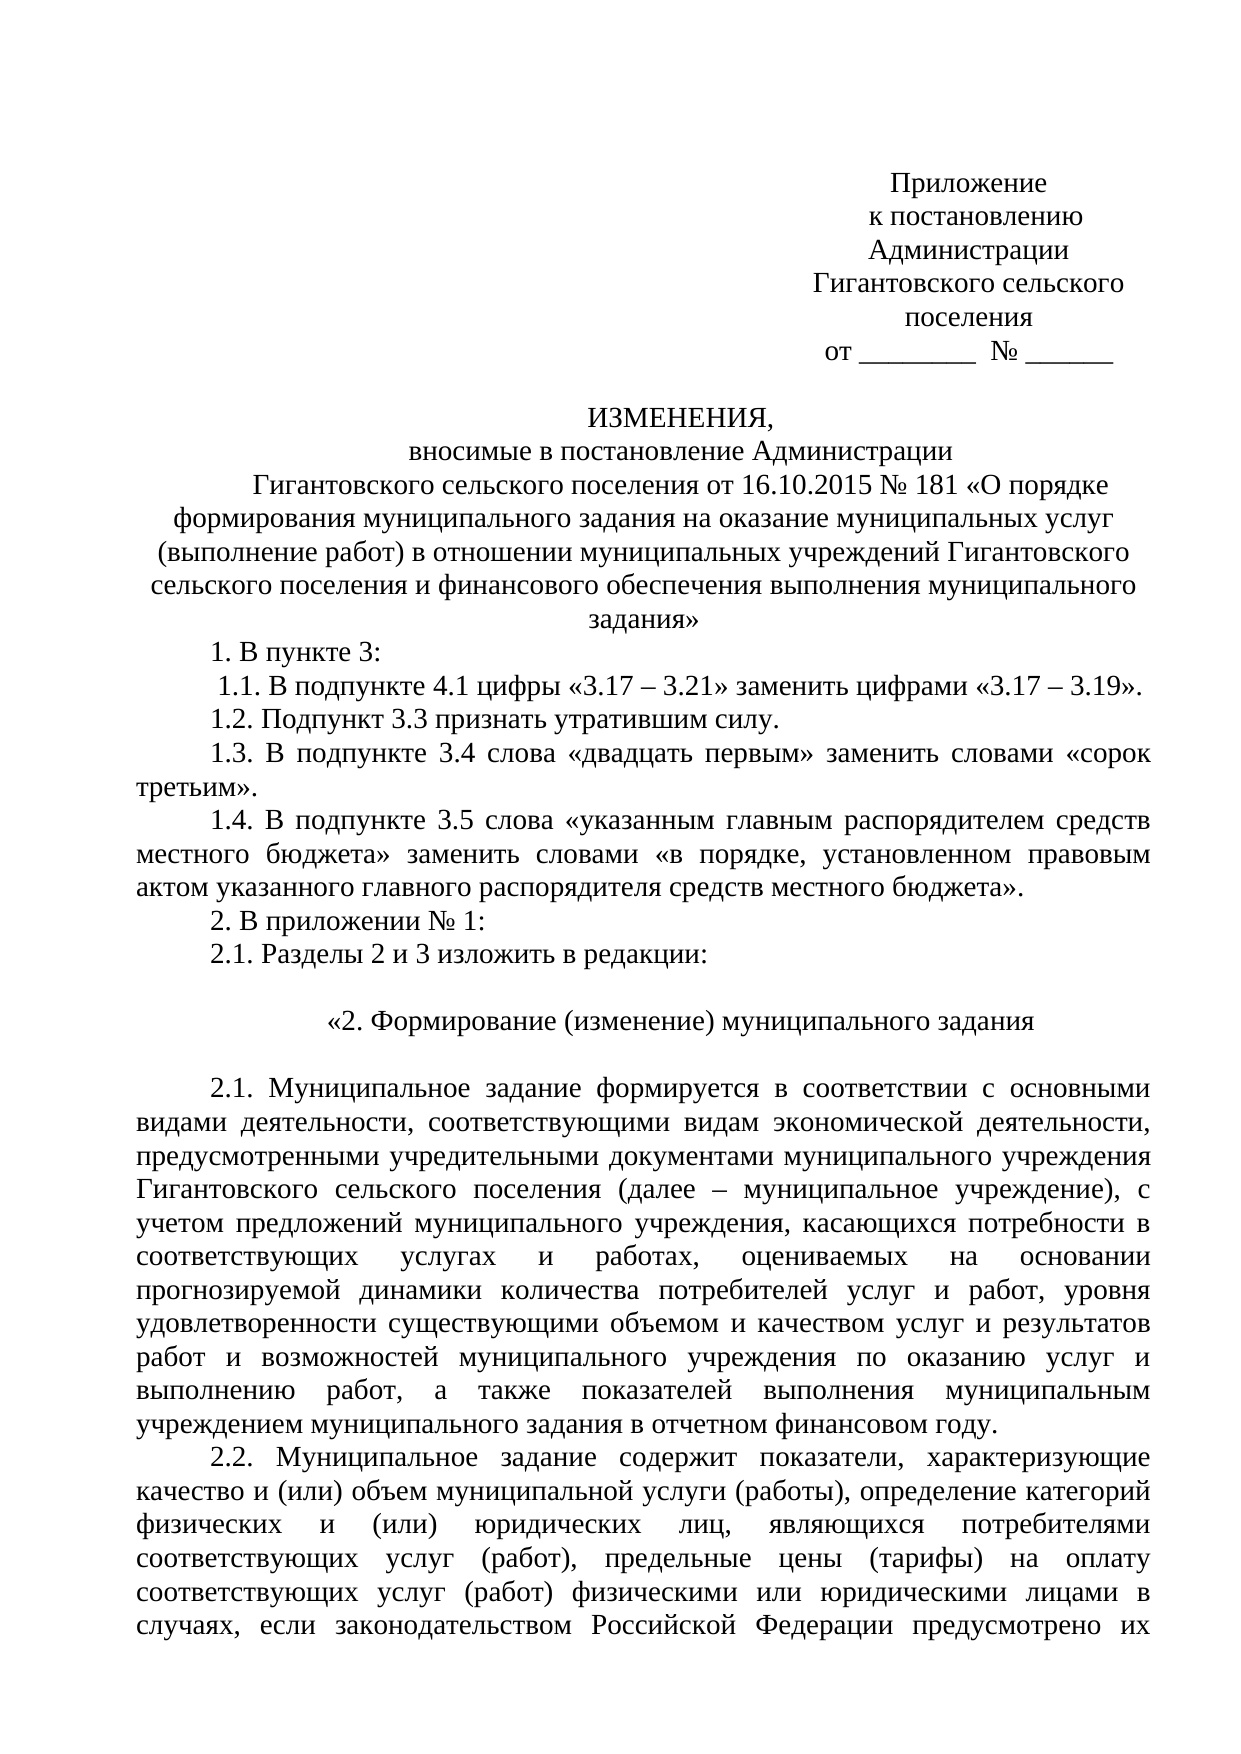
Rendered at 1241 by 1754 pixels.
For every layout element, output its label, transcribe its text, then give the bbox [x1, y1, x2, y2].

title вносимые в постановление Администрации [136, 433, 1152, 467]
title ИЗМЕНЕНИЯ, [136, 400, 1152, 433]
text 1.4. В подпункте 3.5 слова «указанным главным распорядителем средств местного бюджета» заменить словами «в порядке, установленном правовым актом указанного главного распорядителя средств местного бюджета». [136, 802, 1152, 903]
table_header Приложение к постановлению Администрации Гигантовского сельского поселения от ________ № ______ [774, 165, 1163, 366]
text 2.1. Муниципальное задание формируется в соответствии с основными видами деятельности, соответствующими видам экономической деятельности, предусмотренными учредительными документами муниципального учреждения Гигантовского сельского поселения (далее – муниципальное учреждение), с учетом предложений муниципального учреждения, касающихся потребности в соответствующих услугах и работах, оцениваемых на основании прогнозируемой динамики количества потребителей услуг и работ, уровня удовлетворенности существующими объемом и качеством услуг и результатов работ и возможностей муниципального учреждения по оказанию услуг и выполнению работ, а также показателей выполнения муниципальным учреждением муниципального задания в отчетном финансовом году. [136, 1071, 1152, 1439]
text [136, 1439, 1152, 1641]
text 2.1. Разделы 2 и 3 изложить в редакции: [136, 936, 1152, 970]
text «2. Формирование (изменение) муниципального задания [136, 1003, 1152, 1037]
title Гигантовского сельского поселения от 16.10.2015 № 181 «О порядке формирования муниципального задания на оказание муниципальных услуг (выполнение работ) в отношении муниципальных учреждений Гигантовского сельского поселения и финансового обеспечения выполнения муниципального задания» [136, 467, 1152, 634]
text 1.1. В подпункте 4.1 цифры «3.17 – 3.21» заменить цифрами «3.17 – 3.19». [136, 668, 1152, 702]
text 1. В пункте 3: [136, 634, 1152, 668]
text 2. В приложении № 1: [136, 903, 1152, 936]
text 1.3. В подпункте 3.4 слова «двадцать первым» заменить словами «сорок третьим». [136, 735, 1152, 802]
text 1.2. Подпункт 3.3 признать утратившим силу. [136, 702, 1152, 735]
